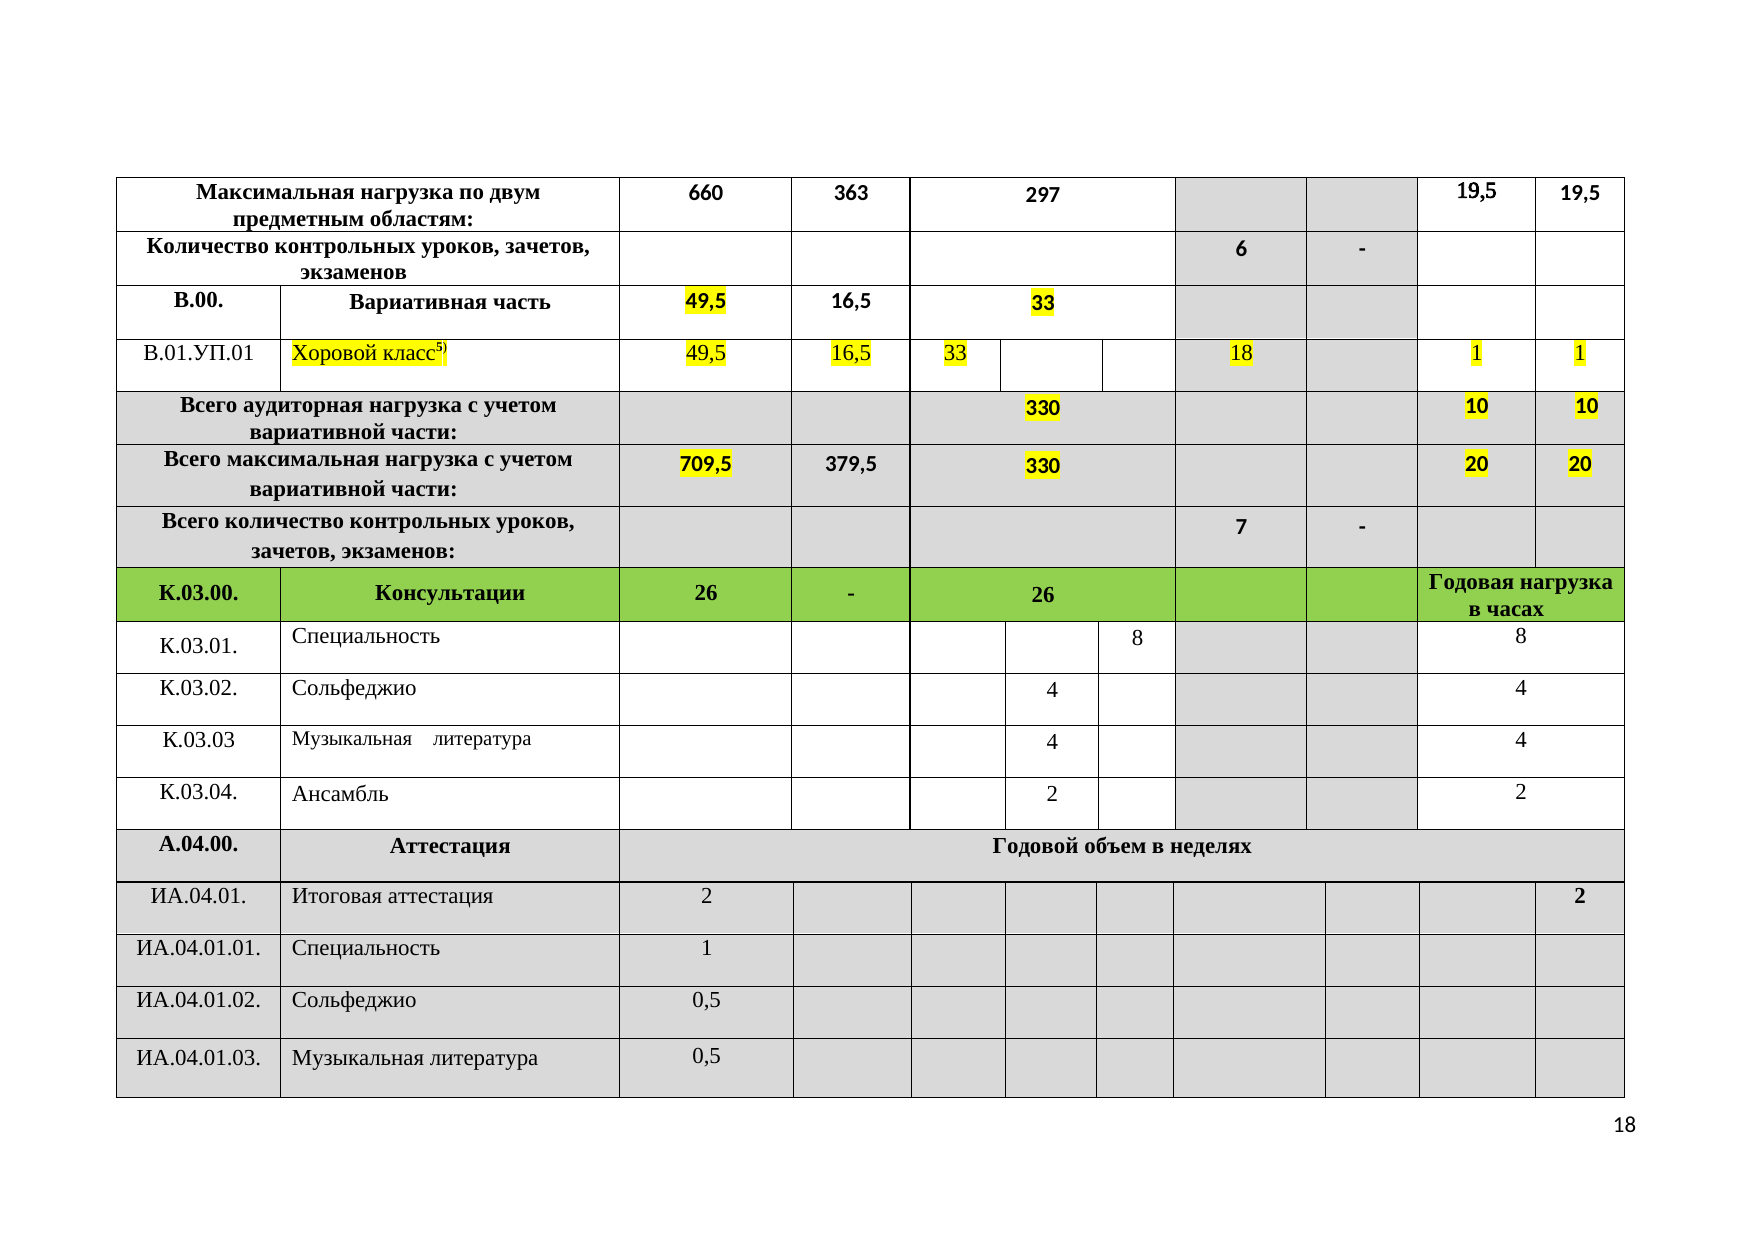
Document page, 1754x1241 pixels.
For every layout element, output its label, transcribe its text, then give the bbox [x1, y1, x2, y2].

table_cell [792, 622, 909, 673]
table_cell [792, 507, 909, 567]
table_cell К.03.01. [117, 622, 280, 673]
table_cell 330 [911, 445, 1175, 506]
table_cell [1307, 568, 1417, 621]
table_cell - [792, 568, 909, 621]
table_cell 297 [911, 178, 1175, 231]
table_cell Хоровой класс5) [281, 340, 619, 391]
table_cell Музыкальная литература [281, 1039, 619, 1097]
table_cell [1174, 935, 1325, 986]
table_cell К.03.00. [117, 568, 280, 621]
table_cell 26 [620, 568, 791, 621]
table_cell [1420, 883, 1535, 933]
table_cell [792, 674, 909, 725]
table_cell 7 [1176, 507, 1306, 567]
table_cell [1307, 726, 1417, 777]
table_cell [1420, 935, 1535, 986]
table_cell Вариативная часть [281, 286, 619, 338]
table_cell Всего максимальная нагрузка с учетом вариативной части: [117, 445, 619, 506]
table_cell [792, 778, 909, 829]
table_cell 1 [620, 935, 793, 986]
table_cell 330 [911, 392, 1175, 444]
table_cell Специальность [281, 622, 619, 673]
table_cell 4 [1418, 674, 1624, 725]
table_cell 6 [1176, 232, 1306, 285]
table_cell 49,5 [620, 340, 791, 391]
table_cell [911, 726, 1005, 777]
table_cell 660 [620, 178, 791, 231]
table_cell 20 [1418, 445, 1535, 506]
table_cell [794, 935, 911, 986]
table_cell [620, 622, 791, 673]
table_cell [792, 726, 909, 777]
table_cell [1420, 1039, 1535, 1097]
table_cell [620, 674, 791, 725]
table_cell [912, 935, 1005, 986]
table_cell Годовой объем в неделях [620, 830, 1624, 881]
table_cell 4 [1418, 726, 1624, 777]
table_cell [1006, 883, 1096, 933]
table_cell [911, 507, 1175, 567]
table_cell [1536, 507, 1624, 567]
table_cell [1097, 883, 1173, 933]
table_cell 2 [620, 883, 793, 933]
table_cell 33 [911, 286, 1175, 338]
table_cell 2 [1006, 778, 1098, 829]
table_cell Сольфеджио [281, 674, 619, 725]
table_cell [1176, 286, 1306, 338]
table_cell [620, 507, 791, 567]
table_cell ИА.04.01.01. [117, 935, 280, 986]
table_cell [1099, 726, 1175, 777]
table_cell 16,5 [792, 340, 909, 391]
table_cell - [1307, 232, 1417, 285]
table_cell Специальность [281, 935, 619, 986]
table_cell [912, 1039, 1005, 1097]
table_cell 33 [911, 340, 1000, 391]
table_cell Всего количество контрольных уроков, зачетов, экзаменов: [117, 507, 619, 567]
table_cell [794, 883, 911, 933]
table_cell [792, 232, 909, 285]
table_cell [1420, 987, 1535, 1038]
table_cell Всего аудиторная нагрузка с учетом вариативной части: [117, 392, 619, 444]
table_cell 4 [1006, 726, 1098, 777]
table_cell [1326, 935, 1419, 986]
table_cell 0,5 [620, 1039, 793, 1097]
table_cell [1536, 987, 1624, 1038]
table_cell К.03.02. [117, 674, 280, 725]
table_cell [1326, 987, 1419, 1038]
table_cell [1176, 778, 1306, 829]
table_cell К.03.04. [117, 778, 280, 829]
table_cell [1307, 622, 1417, 673]
table_cell ИА.04.01.02. [117, 987, 280, 1038]
table_cell 363 [792, 178, 909, 231]
table_cell [1307, 392, 1417, 444]
table_cell 20 [1536, 445, 1624, 506]
table_cell 16,5 [792, 286, 909, 338]
table_cell [1006, 935, 1096, 986]
table_cell [1307, 178, 1417, 231]
table_cell [1176, 445, 1306, 506]
table_cell 1 [1536, 340, 1624, 391]
table_cell [1307, 778, 1417, 829]
table_cell [1174, 1039, 1325, 1097]
table_cell Годовая нагрузка в часах [1418, 568, 1624, 621]
table_cell 4 [1006, 674, 1098, 725]
table_cell 379,5 [792, 445, 909, 506]
table_cell [1536, 935, 1624, 986]
table_cell ИА.04.01.03. [117, 1039, 280, 1097]
table_cell Максимальная нагрузка по двум предметным областям: [117, 178, 619, 231]
table_cell [912, 883, 1005, 933]
table_cell Сольфеджио [281, 987, 619, 1038]
table_cell [1176, 178, 1306, 231]
table_cell [1326, 883, 1419, 933]
table_cell [1176, 392, 1306, 444]
table_cell А.04.00. [117, 830, 280, 881]
table_cell 2 [1418, 778, 1624, 829]
table_cell [1176, 622, 1306, 673]
table_cell 49,5 [620, 286, 791, 338]
table_cell Итоговая аттестация [281, 883, 619, 933]
table_cell К.03.03 [117, 726, 280, 777]
table_cell [1174, 987, 1325, 1038]
table_cell В.01.УП.01 [117, 340, 280, 391]
table_cell [1103, 340, 1175, 391]
table_cell 10 [1418, 392, 1535, 444]
table_cell [1176, 674, 1306, 725]
table_cell [1176, 726, 1306, 777]
table_cell 19,5 [1536, 178, 1624, 231]
table_cell [1176, 568, 1306, 621]
table_cell 1 [1418, 340, 1535, 391]
table_cell [620, 778, 791, 829]
table_cell [1307, 340, 1417, 391]
table_cell [1418, 286, 1535, 338]
table_cell [620, 392, 791, 444]
table_cell [792, 392, 909, 444]
table_cell 18 [1176, 340, 1306, 391]
table_cell 2 [1536, 883, 1624, 933]
table_cell [1418, 507, 1535, 567]
table_cell  [1418, 178, 1535, 231]
table_cell Аттестация [281, 830, 619, 881]
table_cell [1097, 1039, 1173, 1097]
table_cell [1307, 674, 1417, 725]
table_cell [1307, 445, 1417, 506]
table_cell [1006, 1039, 1096, 1097]
table_cell [794, 1039, 911, 1097]
table_cell [1174, 883, 1325, 933]
table_cell [1536, 232, 1624, 285]
table_cell 26 [911, 568, 1175, 621]
table_cell [1097, 935, 1173, 986]
table_cell [1097, 987, 1173, 1038]
table_cell 8 [1418, 622, 1624, 673]
table_cell 0,5 [620, 987, 793, 1038]
table_cell [1099, 778, 1175, 829]
table_cell - [1307, 507, 1417, 567]
table_cell [1001, 340, 1102, 391]
table_cell [1418, 232, 1535, 285]
table_cell [1099, 674, 1175, 725]
table_cell [1536, 286, 1624, 338]
table_cell [1536, 1039, 1624, 1097]
table_cell Музыкальная литература [281, 726, 619, 777]
table_cell 8 [1099, 622, 1175, 673]
table_cell [911, 674, 1005, 725]
table_cell [911, 232, 1175, 285]
table_cell Ансамбль [281, 778, 619, 829]
table_cell 709,5 [620, 445, 791, 506]
table_cell [1006, 987, 1096, 1038]
table_cell [1006, 622, 1098, 673]
table_cell 10 [1536, 392, 1624, 444]
table_cell [1326, 1039, 1419, 1097]
table_cell [912, 987, 1005, 1038]
table_cell [1307, 286, 1417, 338]
table_cell [794, 987, 911, 1038]
table_cell [911, 622, 1005, 673]
table_cell ИА.04.01. [117, 883, 280, 933]
table_cell [911, 778, 1005, 829]
table_cell Количество контрольных уроков, зачетов, экзаменов [117, 232, 619, 285]
table_cell Консультации [281, 568, 619, 621]
table_cell [620, 726, 791, 777]
table_cell В.00. [117, 286, 280, 338]
table_cell [620, 232, 791, 285]
